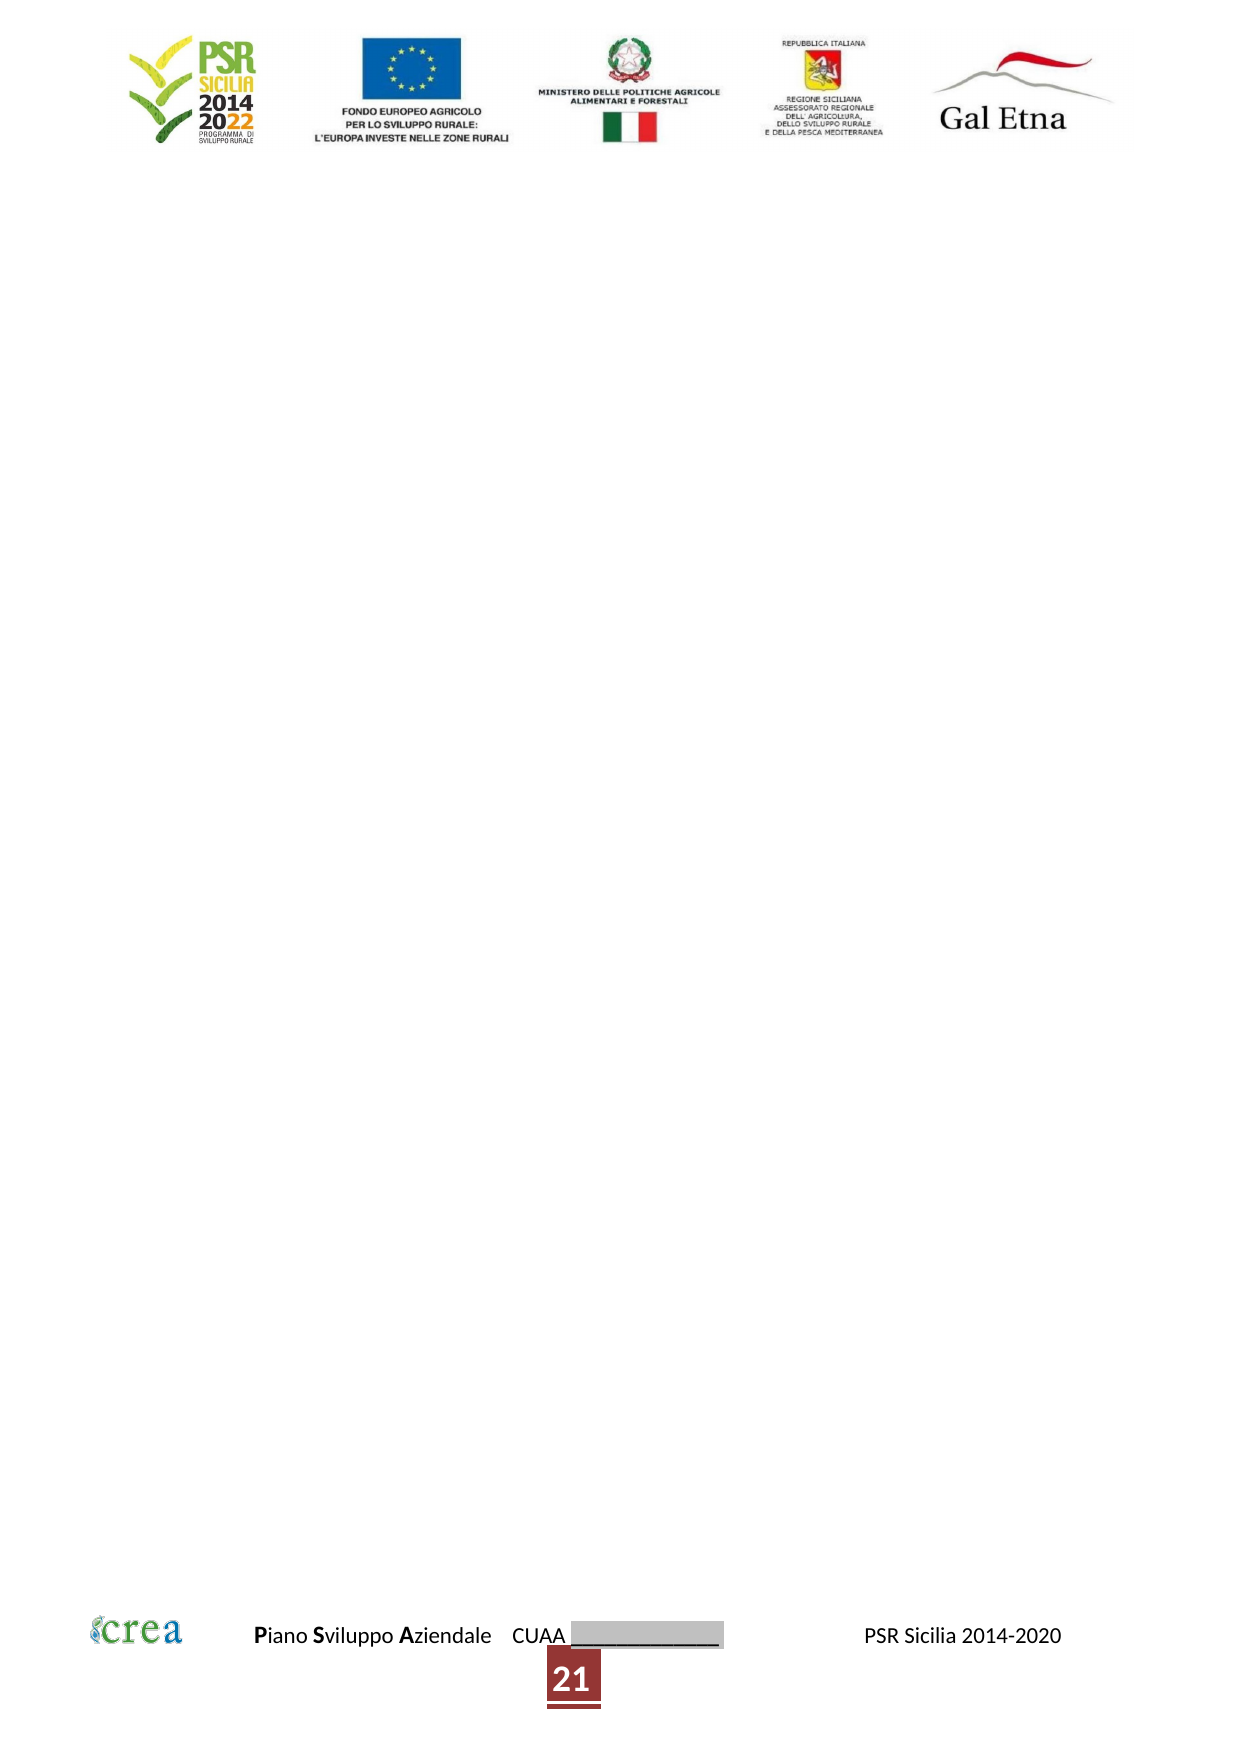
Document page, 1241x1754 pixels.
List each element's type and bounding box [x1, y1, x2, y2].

picture [90, 1615, 183, 1644]
picture [106, 28, 1134, 152]
